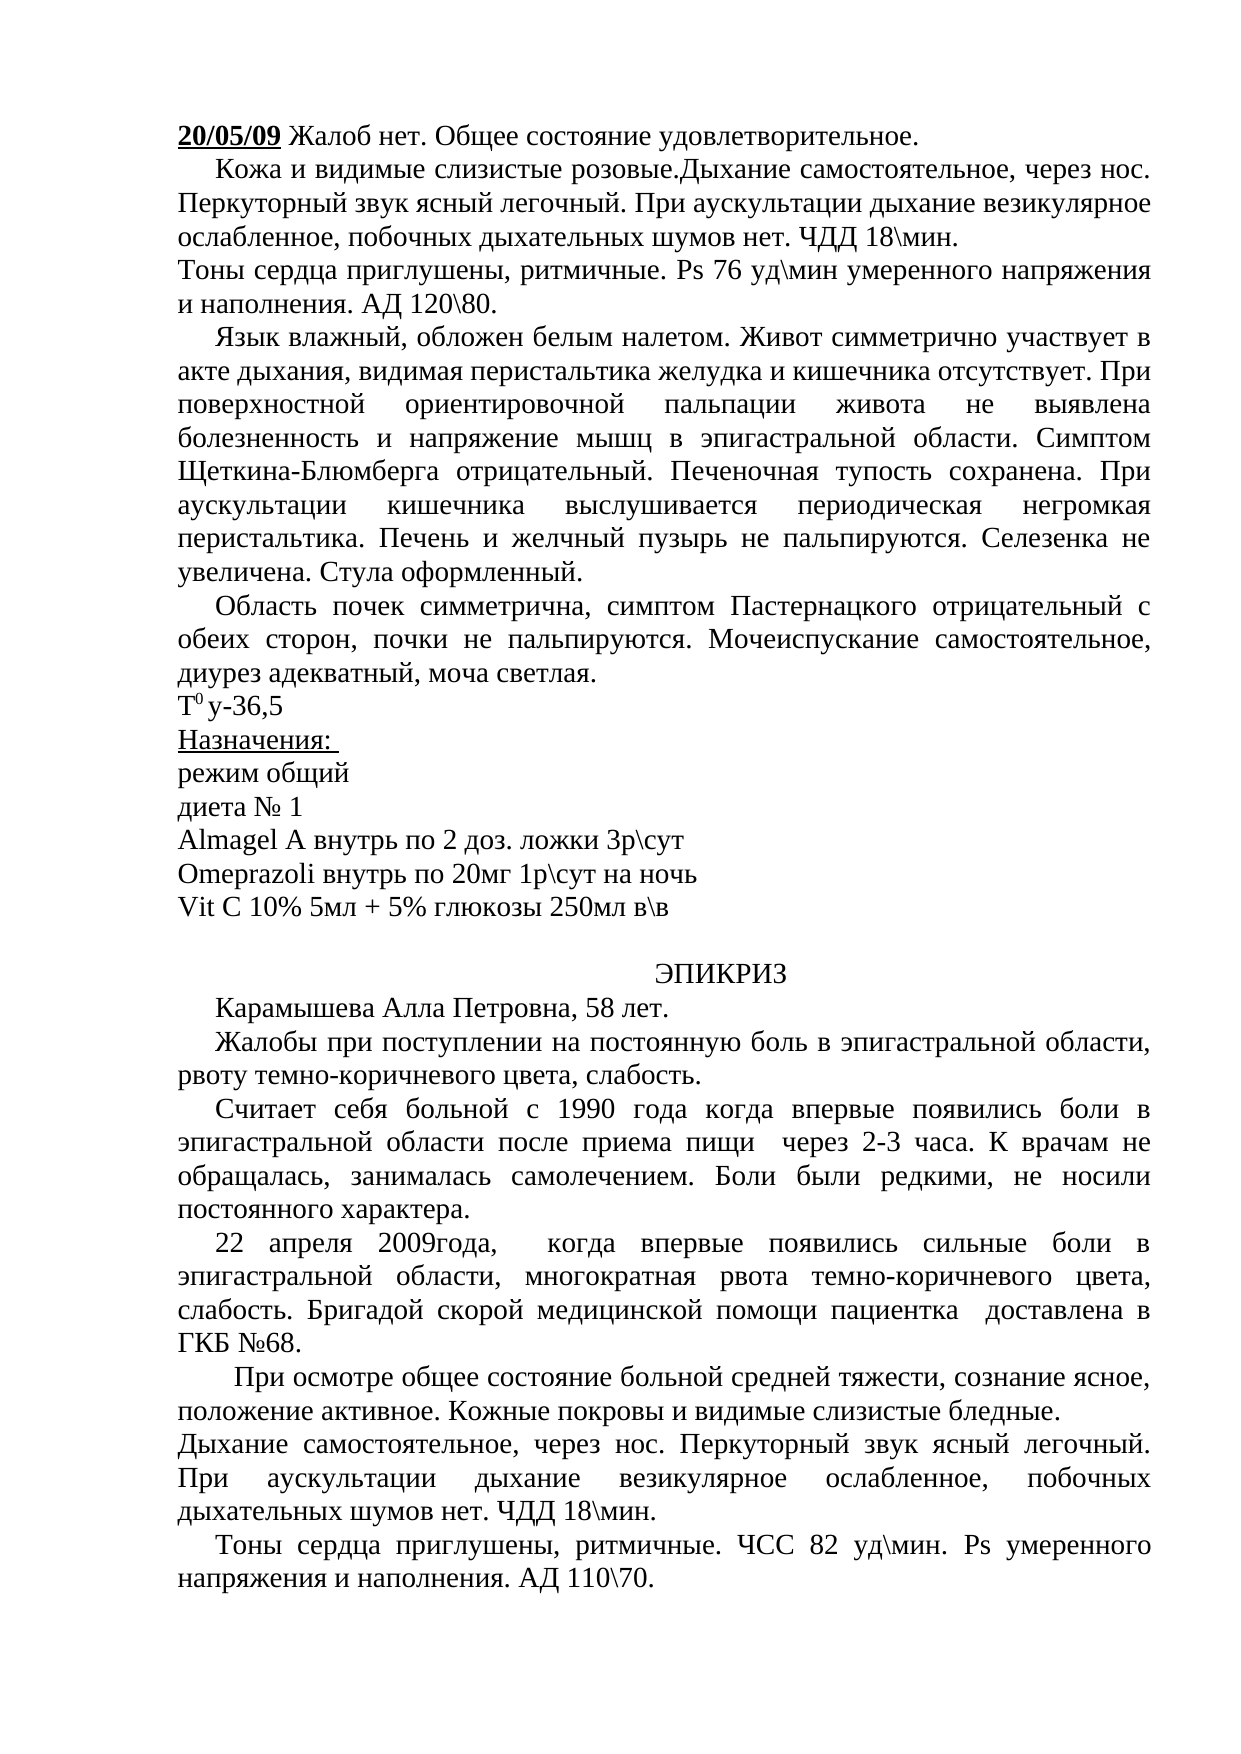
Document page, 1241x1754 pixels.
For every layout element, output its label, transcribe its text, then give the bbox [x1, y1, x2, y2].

text T0 у-36,5 [177, 688, 1152, 722]
text Кожа и видимые слизистые розовые.Дыхание самостоятельное, через нос. Перкуторный звук ясный легочный. При аускультации дыхание везикулярное ослабленное, побочных дыхательных шумов нет. ЧДД 18\мин. [177, 152, 1152, 252]
text Область почек симметрична, симптом Пастернацкого отрицательный с обеих сторон, почки не пальпируются. Мочеиспускание самостоятельное, диурез адекватный, моча светлая. [177, 588, 1152, 688]
text 22 апреля 2009года, когда впервые появились сильные боли в эпигастральной области, многократная рвота темно-коричневого цвета, слабость. Бригадой скорой медицинской помощи пациентка доставлена в ГКБ №68. [177, 1225, 1152, 1359]
text Жалобы при поступлении на постоянную боль в эпигастральной области, рвоту темно-коричневого цвета, слабость. [177, 1024, 1152, 1091]
text При осмотре общее состояние больной средней тяжести, сознание ясное, положение активное. Кожные покровы и видимые слизистые бледные. [177, 1359, 1152, 1426]
text Тоны сердца приглушены, ритмичные. ЧСС 82 уд\мин. Ps умеренного напряжения и наполнения. АД 110\70. [177, 1527, 1152, 1594]
text Карамышева Алла Петровна, 58 лет. [177, 990, 1152, 1024]
text ЭПИКРИЗ [196, 957, 1152, 990]
text Язык влажный, обложен белым налетом. Живот симметрично участвует в акте дыхания, видимая перистальтика желудка и кишечника отсутствует. При поверхностной ориентировочной пальпации живота не выявлена болезненность и напряжение мышц в эпигастральной области. Симптом Щеткина-Блюмберга отрицательный. Печеночная тупость сохранена. При аускультации кишечника выслушивается периодическая негромкая перистальтика. Печень и желчный пузырь не пальпируются. Селезенка не увеличена. Стула оформленный. [177, 319, 1152, 588]
text Vit C 10% 5мл + 5% глюкозы 250мл в\в [177, 889, 1152, 923]
text Тоны сердца приглушены, ритмичные. Ps 76 уд\мин умеренного напряжения и наполнения. АД 120\80. [177, 252, 1152, 319]
text Назначения: [177, 722, 1152, 755]
text Дыхание самостоятельное, через нос. Перкуторный звук ясный легочный. При аускультации дыхание везикулярное ослабленное, побочных дыхательных шумов нет. ЧДД 18\мин. [177, 1426, 1152, 1527]
text 20/05/09 Жалоб нет. Общее состояние удовлетворительное. [177, 118, 1152, 152]
text Omeprazoli внутрь по 20мг 1р\сут на ночь [177, 856, 1152, 889]
text Almagel A внутрь по 2 доз. ложки 3р\сут [177, 822, 1152, 856]
text Считает себя больной с 1990 года когда впервые появились боли в эпигастральной области после приема пищи через 2-3 часа. К врачам не обращалась, занималась самолечением. Боли были редкими, не носили постоянного характера. [177, 1091, 1152, 1225]
text режим общий [177, 755, 1152, 789]
text диета № 1 [177, 789, 1152, 822]
